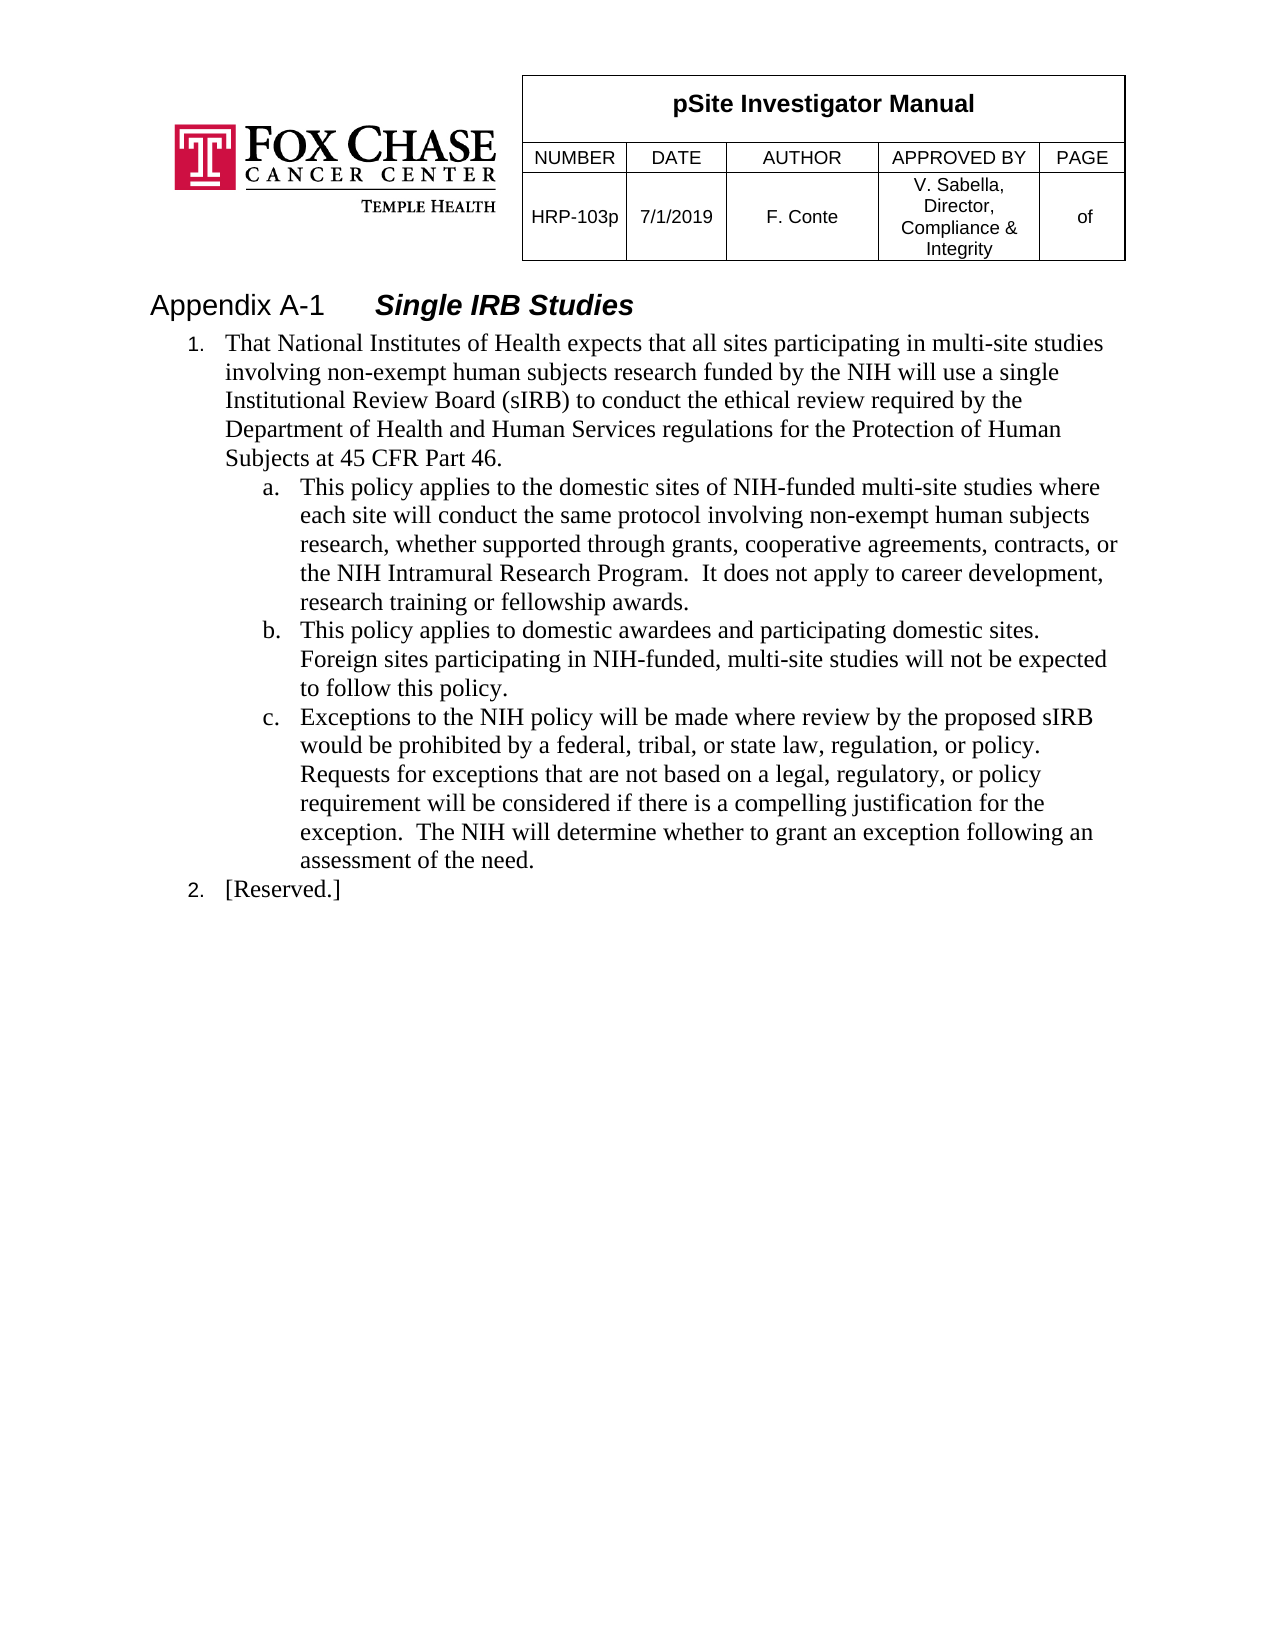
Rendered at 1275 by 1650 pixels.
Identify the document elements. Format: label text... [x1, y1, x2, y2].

list Exceptions to the NIH policy will be made where review by the proposed sIRB would be prohibited by a federal, tribal, or state law, regulation, or policy. Requests for exceptions that are not based on a legal, regulatory, or policy requirement will be considered if there is a compelling justification for the exception. The NIH will determine whether to grant an exception following an assessment of the need. [262, 702, 1125, 874]
list That National Institutes of Health expects that all sites participating in multi-site studies involving non-exempt human subjects research funded by the NIH will use a single Institutional Review Board (sIRB) to conduct the ethical review required by the Department of Health and Human Services regulations for the Protection of Human Subjects at 45 CFR Part 46. [187, 328, 1125, 472]
list This policy applies to the domestic sites of NIH-funded multi-site studies where each site will conduct the same protocol involving non-exempt human subjects research, whether supported through grants, cooperative agreements, contracts, or the NIH Intramural Research Program. It does not apply to career development, research training or fellowship awards. [262, 472, 1125, 615]
list [Reserved.] [187, 874, 1125, 903]
picture [161, 108, 512, 227]
list This policy applies to domestic awardees and participating domestic sites. Foreign sites participating in NIH-funded, multi-site studies will not be expected to follow this policy. [262, 615, 1125, 702]
subtitle Single IRB Studies [150, 288, 1125, 322]
